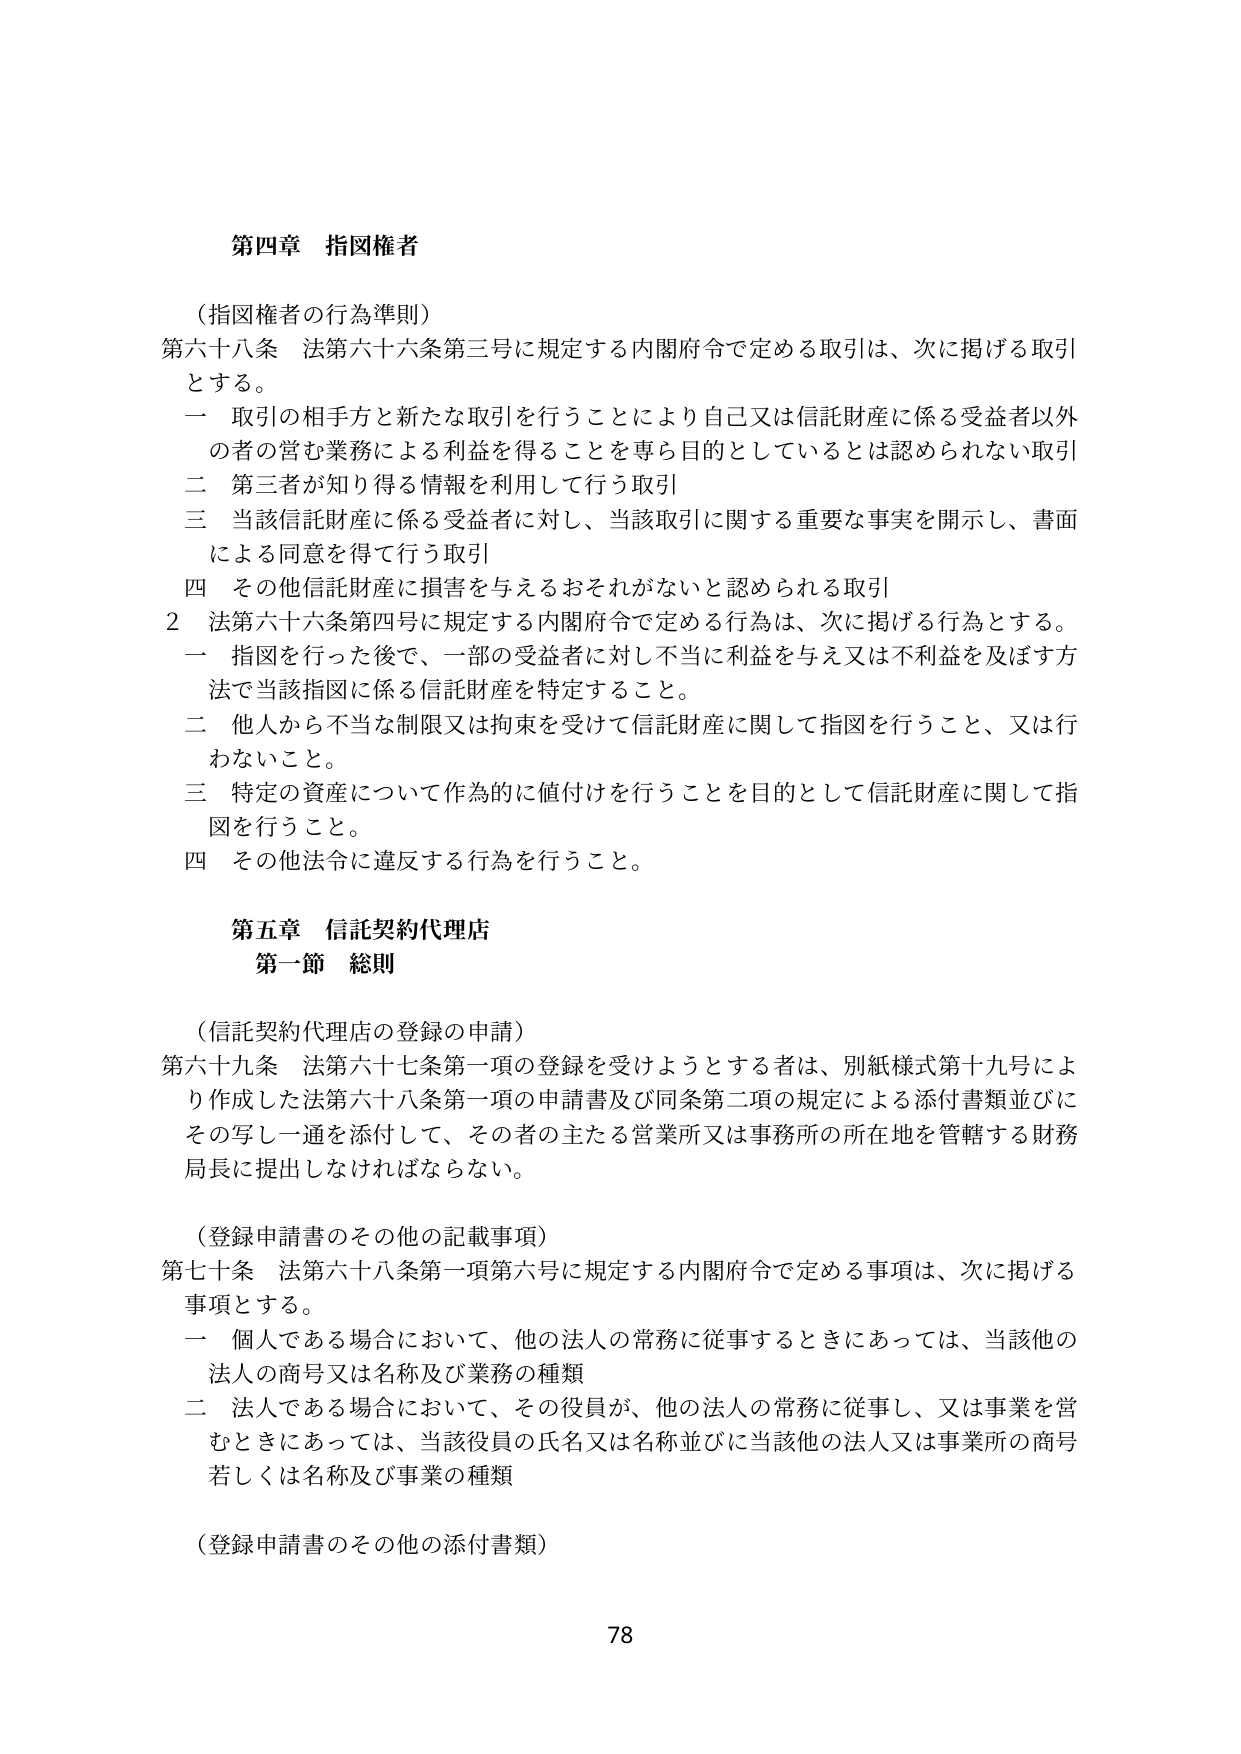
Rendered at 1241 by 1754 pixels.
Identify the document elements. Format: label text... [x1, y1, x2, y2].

text 第七十条 法第六十八条第一項第六号に規定する内閣府令で定める事項は、次に掲げる事項とする。 [161, 1253, 1079, 1321]
text （登録申請書のその他の添付書類） [184, 1526, 1079, 1560]
text （指図権者の行為準則） [184, 296, 1079, 330]
text 第一節 総則 [253, 945, 1079, 979]
text 四 その他法令に違反する行為を行うこと。 [184, 843, 1079, 877]
text 第四章 指図権者 [230, 228, 1079, 262]
text 一 個人である場合において、他の法人の常務に従事するときにあっては、当該他の法人の商号又は名称及び業務の種類 [184, 1321, 1079, 1389]
text 三 特定の資産について作為的に値付けを行うことを目的として信託財産に関して指図を行うこと。 [184, 774, 1079, 843]
text 第六十八条 法第六十六条第三号に規定する内閣府令で定める取引は、次に掲げる取引とする。 [161, 330, 1079, 399]
text 二 他人から不当な制限又は拘束を受けて信託財産に関して指図を行うこと、又は行わないこと。 [184, 706, 1079, 774]
text 第六十九条 法第六十七条第一項の登録を受けようとする者は、別紙様式第十九号により作成した法第六十八条第一項の申請書及び同条第二項の規定による添付書類並びにその写し一通を添付して、その者の主たる営業所又は事務所の所在地を管轄する財務局長に提出しなければならない。 [161, 1048, 1079, 1184]
text 第五章 信託契約代理店 [230, 911, 1079, 945]
text 二 法人である場合において、その役員が、他の法人の常務に従事し、又は事業を営むときにあっては、当該役員の氏名又は名称並びに当該他の法人又は事業所の商号若しくは名称及び事業の種類 [184, 1389, 1079, 1492]
text （登録申請書のその他の記載事項） [184, 1219, 1079, 1253]
text 三 当該信託財産に係る受益者に対し、当該取引に関する重要な事実を開示し、書面による同意を得て行う取引 [184, 501, 1079, 569]
text 二 第三者が知り得る情報を利用して行う取引 [184, 467, 1079, 501]
text 一 指図を行った後で、一部の受益者に対し不当に利益を与え又は不利益を及ぼす方法で当該指図に係る信託財産を特定すること。 [184, 638, 1079, 706]
text 一 取引の相手方と新たな取引を行うことにより自己又は信託財産に係る受益者以外の者の営む業務による利益を得ることを専ら目的としているとは認められない取引 [184, 399, 1079, 467]
text ２ 法第六十六条第四号に規定する内閣府令で定める行為は、次に掲げる行為とする。 [161, 604, 1079, 638]
text 四 その他信託財産に損害を与えるおそれがないと認められる取引 [184, 569, 1079, 604]
text （信託契約代理店の登録の申請） [184, 1014, 1079, 1048]
